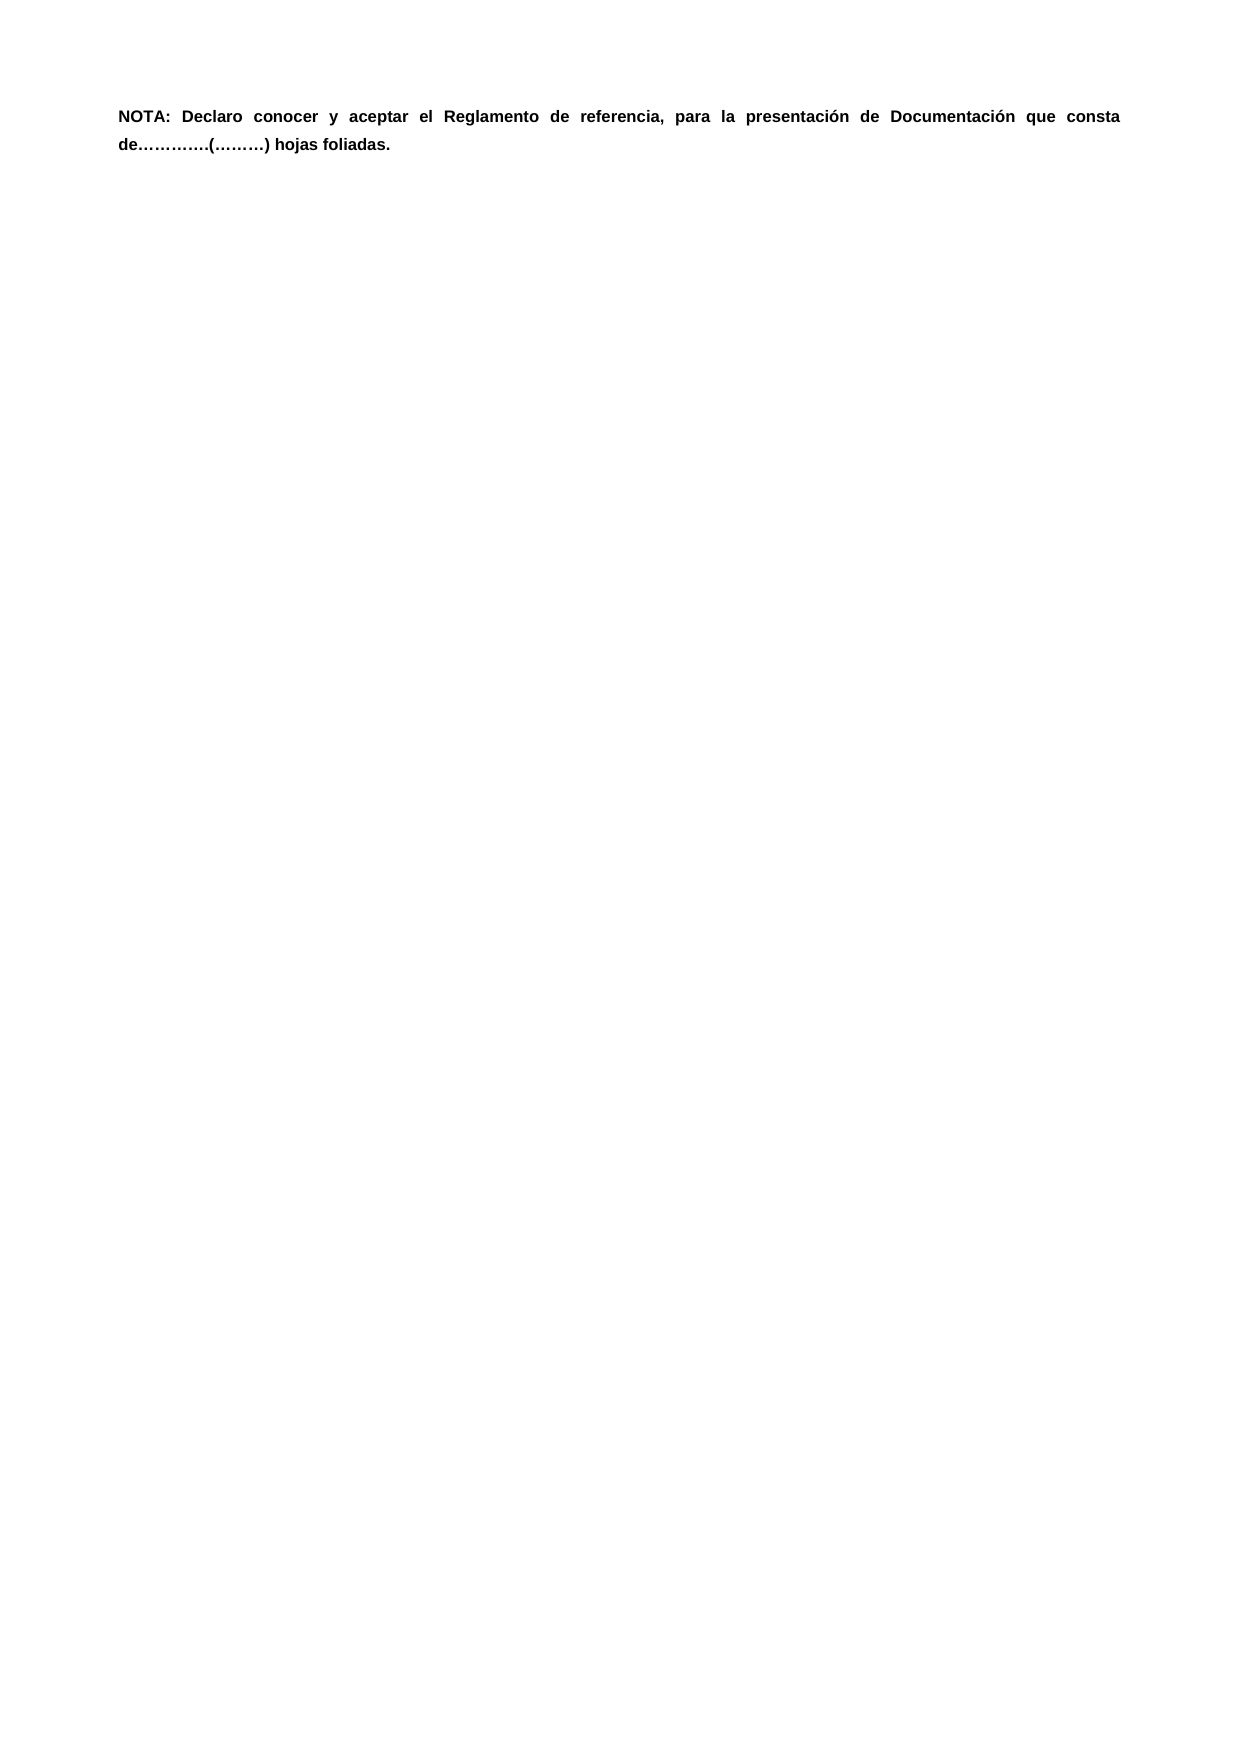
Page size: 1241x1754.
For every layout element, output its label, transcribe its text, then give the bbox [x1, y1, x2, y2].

text NOTA: Declaro conocer y aceptar el Reglamento de referencia, para la presentación de Documentación que consta de………….(………) hojas foliadas. [118, 106, 1122, 154]
